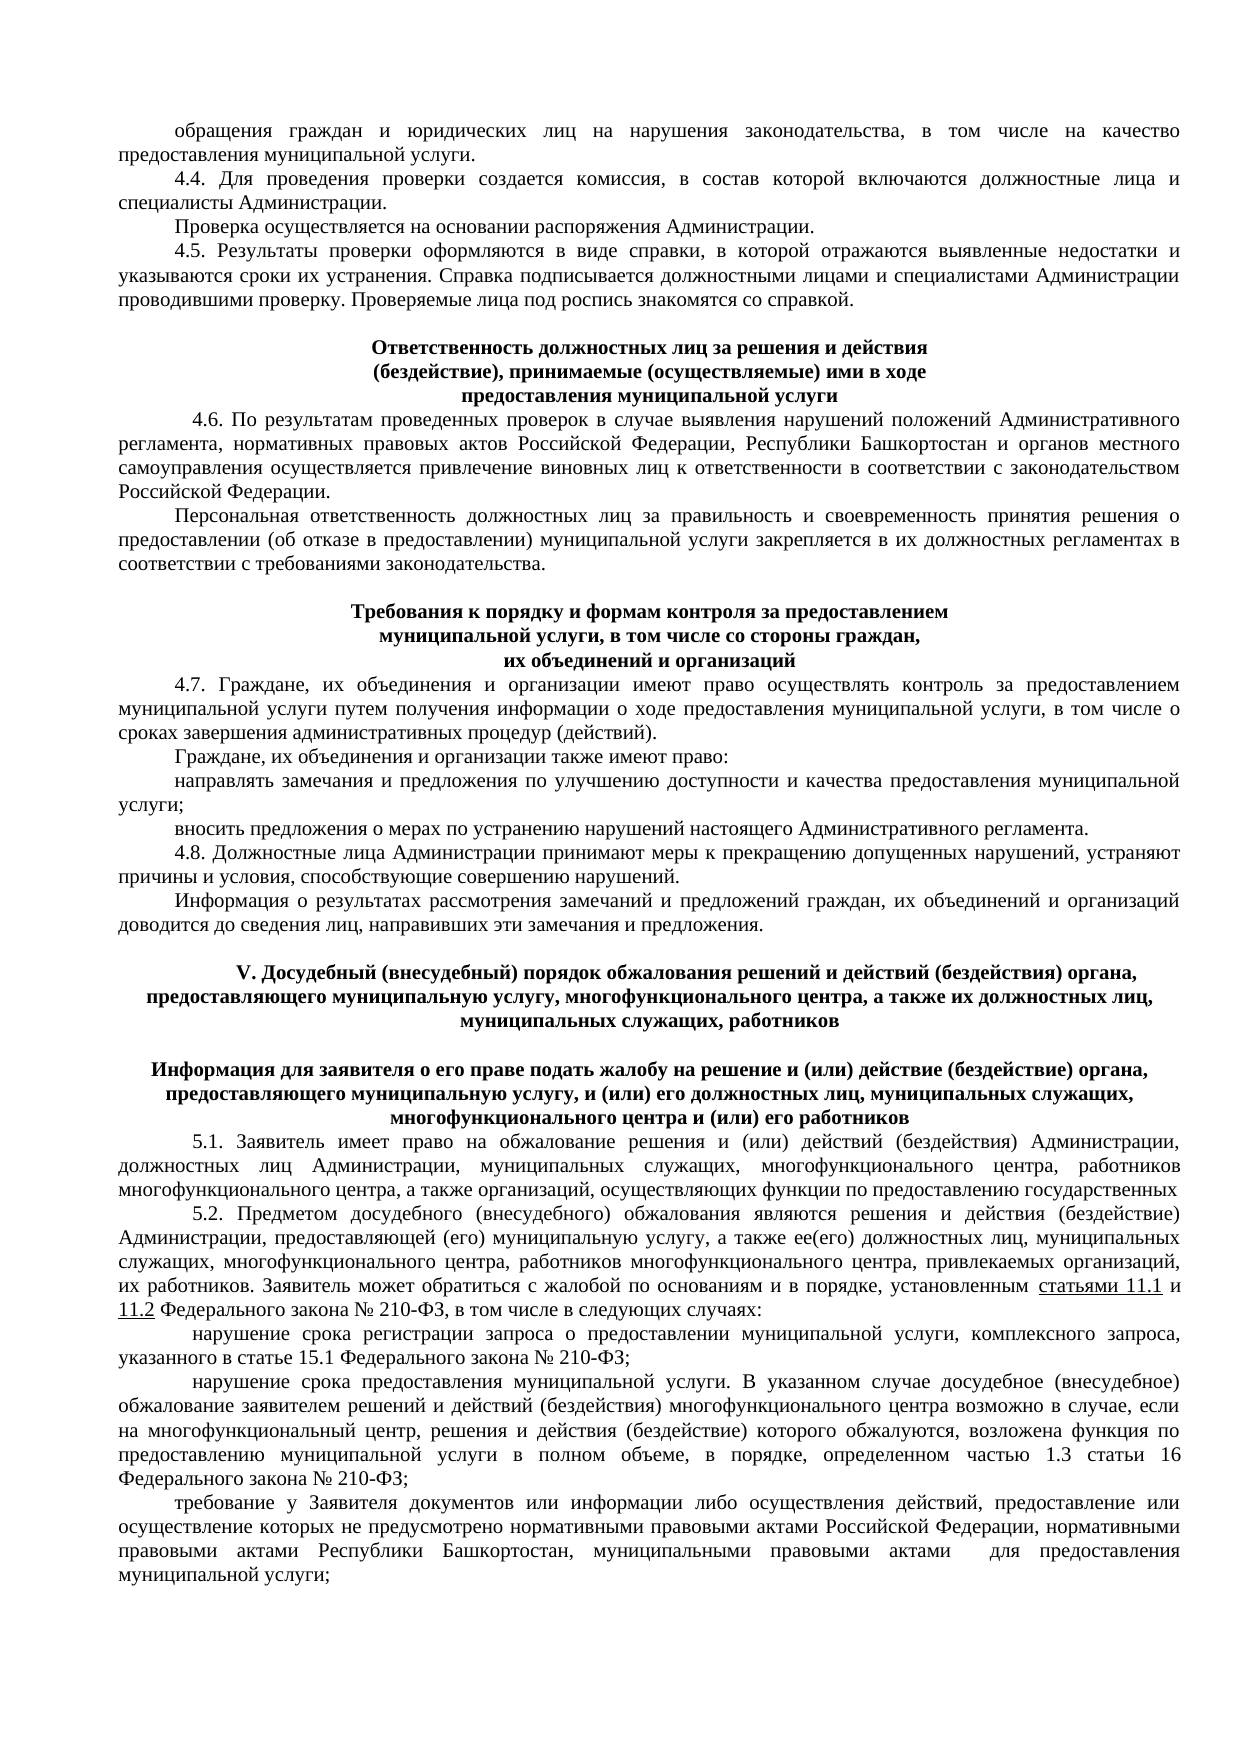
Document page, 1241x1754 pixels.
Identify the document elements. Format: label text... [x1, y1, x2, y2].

text 4.7. Граждане, их объединения и организации имеют право осуществлять контроль за предоставлением муниципальной услуги путем получения информации о ходе предоставления муниципальной услуги, в том числе о сроках завершения административных процедур (действий). [118, 672, 1181, 744]
text 4.5. Результаты проверки оформляются в виде справки, в которой отражаются выявленные недостатки и указываются сроки их устранения. Справка подписывается должностными лицами и специалистами Администрации проводившими проверку. Проверяемые лица под роспись знакомятся со справкой. [118, 238, 1181, 311]
text 4.8. Должностные лица Администрации принимают меры к прекращению допущенных нарушений, устраняют причины и условия, способствующие совершению нарушений. [118, 840, 1181, 888]
text Ответственность должностных лиц за решения и действия [118, 335, 1181, 359]
text вносить предложения о мерах по устранению нарушений настоящего Административного регламента. [118, 816, 1181, 840]
text Информация для заявителя о его праве подать жалобу на решение и (или) действие (бездействие) органа, предоставляющего муниципальную услугу, и (или) его должностных лиц, муниципальных служащих, многофункционального центра и (или) его работников [118, 1057, 1181, 1129]
text Требования к порядку и формам контроля за предоставлением [118, 599, 1181, 623]
text муниципальной услуги, в том числе со стороны граждан, [118, 623, 1181, 647]
text Информация о результатах рассмотрения замечаний и предложений граждан, их объединений и организаций доводится до сведения лиц, направивших эти замечания и предложения. [118, 888, 1181, 936]
text их объединений и организаций [118, 647, 1181, 672]
text нарушение срока предоставления муниципальной услуги. В указанном случае досудебное (внесудебное) обжалование заявителем решений и действий (бездействия) многофункционального центра возможно в случае, если на многофункциональный центр, решения и действия (бездействие) которого обжалуются, возложена функция по предоставлению муниципальной услуги в полном объеме, в порядке, определенном частью 1.3 статьи 16 Федерального закона № 210-ФЗ; [118, 1369, 1181, 1490]
text 5.2. Предметом досудебного (внесудебного) обжалования являются решения и действия (бездействие) Администрации, предоставляющей (его) муниципальную услугу, а также ее(его) должностных лиц, муниципальных служащих, многофункционального центра, работников многофункционального центра, привлекаемых организаций, их работников. Заявитель может обратиться с жалобой по основаниям и в порядке, установленным статьями 11.1 и 11.2 Федерального закона № 210-ФЗ, в том числе в следующих случаях: [118, 1201, 1181, 1321]
text Персональная ответственность должностных лиц за правильность и своевременность принятия решения о предоставлении (об отказе в предоставлении) муниципальной услуги закрепляется в их должностных регламентах в соответствии с требованиями законодательства. [118, 503, 1181, 575]
text Проверка осуществляется на основании распоряжения Администрации. [118, 214, 1181, 238]
text предоставления муниципальной услуги [118, 383, 1181, 407]
text 4.6. По результатам проведенных проверок в случае выявления нарушений положений Административного регламента, нормативных правовых актов Российской Федерации, Республики Башкортостан и органов местного самоуправления осуществляется привлечение виновных лиц к ответственности в соответствии с законодательством Российской Федерации. [118, 407, 1181, 503]
text (бездействие), принимаемые (осуществляемые) ими в ходе [118, 359, 1181, 383]
text обращения граждан и юридических лиц на нарушения законодательства, в том числе на качество предоставления муниципальной услуги. [118, 118, 1181, 166]
text направлять замечания и предложения по улучшению доступности и качества предоставления муниципальной услуги; [118, 768, 1181, 816]
text требование у Заявителя документов или информации либо осуществления действий, предоставление или осуществление которых не предусмотрено нормативными правовыми актами Российской Федерации, нормативными правовыми актами Республики Башкортостан, муниципальными правовыми актами для предоставления муниципальной услуги; [118, 1490, 1181, 1586]
text нарушение срока регистрации запроса о предоставлении муниципальной услуги, комплексного запроса, указанного в статье 15.1 Федерального закона № 210-ФЗ; [118, 1321, 1181, 1369]
text 5.1. Заявитель имеет право на обжалование решения и (или) действий (бездействия) Администрации, должностных лиц Администрации, муниципальных служащих, многофункционального центра, работников многофункционального центра, а также организаций, осуществляющих функции по предоставлению государственных [118, 1129, 1181, 1201]
text Граждане, их объединения и организации также имеют право: [118, 744, 1181, 768]
text 4.4. Для проведения проверки создается комиссия, в состав которой включаются должностные лица и специалисты Администрации. [118, 166, 1181, 214]
text V. Досудебный (внесудебный) порядок обжалования решений и действий (бездействия) органа, предоставляющего муниципальную услугу, многофункционального центра, а также их должностных лиц, муниципальных служащих, работников [118, 960, 1181, 1032]
